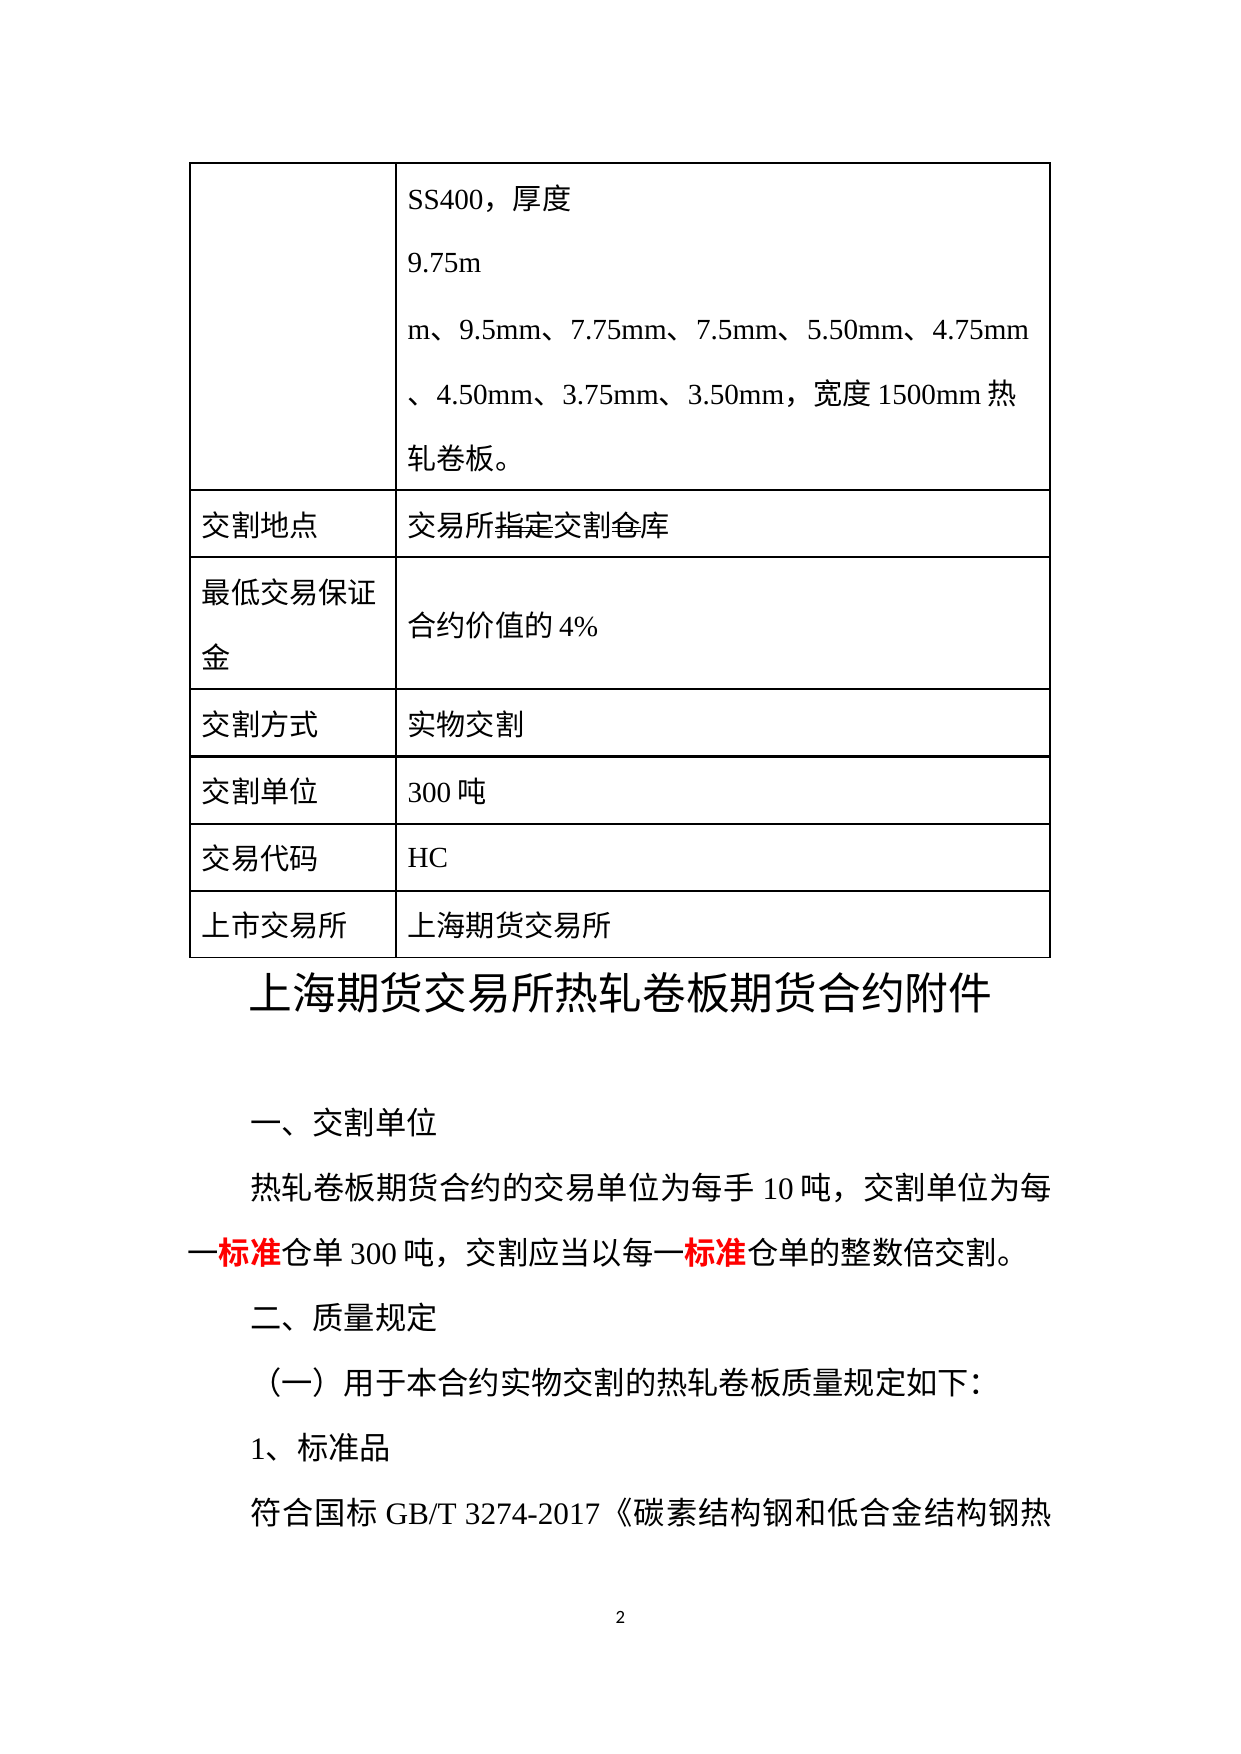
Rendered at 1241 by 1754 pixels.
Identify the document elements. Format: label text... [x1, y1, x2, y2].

table_cell 交易所指定交割仓库 [397, 491, 1049, 556]
table_cell 最低交易保证金 [191, 558, 395, 688]
text 热轧卷板期货合约的交易单位为每手10吨，交割单位为每一标准仓单300吨，交割应当以每一标准仓单的整数倍交割。 [187, 1153, 1053, 1283]
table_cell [397, 164, 1049, 489]
table_cell 交割地点 [191, 491, 395, 556]
table_cell 上市交易所 [191, 892, 395, 957]
table_cell 交割方式 [191, 690, 395, 755]
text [187, 1478, 1053, 1543]
table_cell 交易代码 [191, 825, 395, 889]
text 一、交割单位 [187, 1088, 1053, 1153]
table_cell HC [397, 825, 1049, 889]
table_cell 交割单位 [191, 758, 395, 822]
text （一）用于本合约实物交割的热轧卷板质量规定如下： [187, 1348, 1053, 1413]
table_cell 合约价值的4% [397, 558, 1049, 688]
table_cell 实物交割 [397, 690, 1049, 755]
table_cell 上海期货交易所 [397, 892, 1049, 957]
text 1、标准品 [187, 1413, 1053, 1478]
text 上海期货交易所热轧卷板期货合约附件 [187, 958, 1053, 1023]
text 二、质量规定 [187, 1283, 1053, 1348]
table_cell 300吨 [397, 758, 1049, 822]
